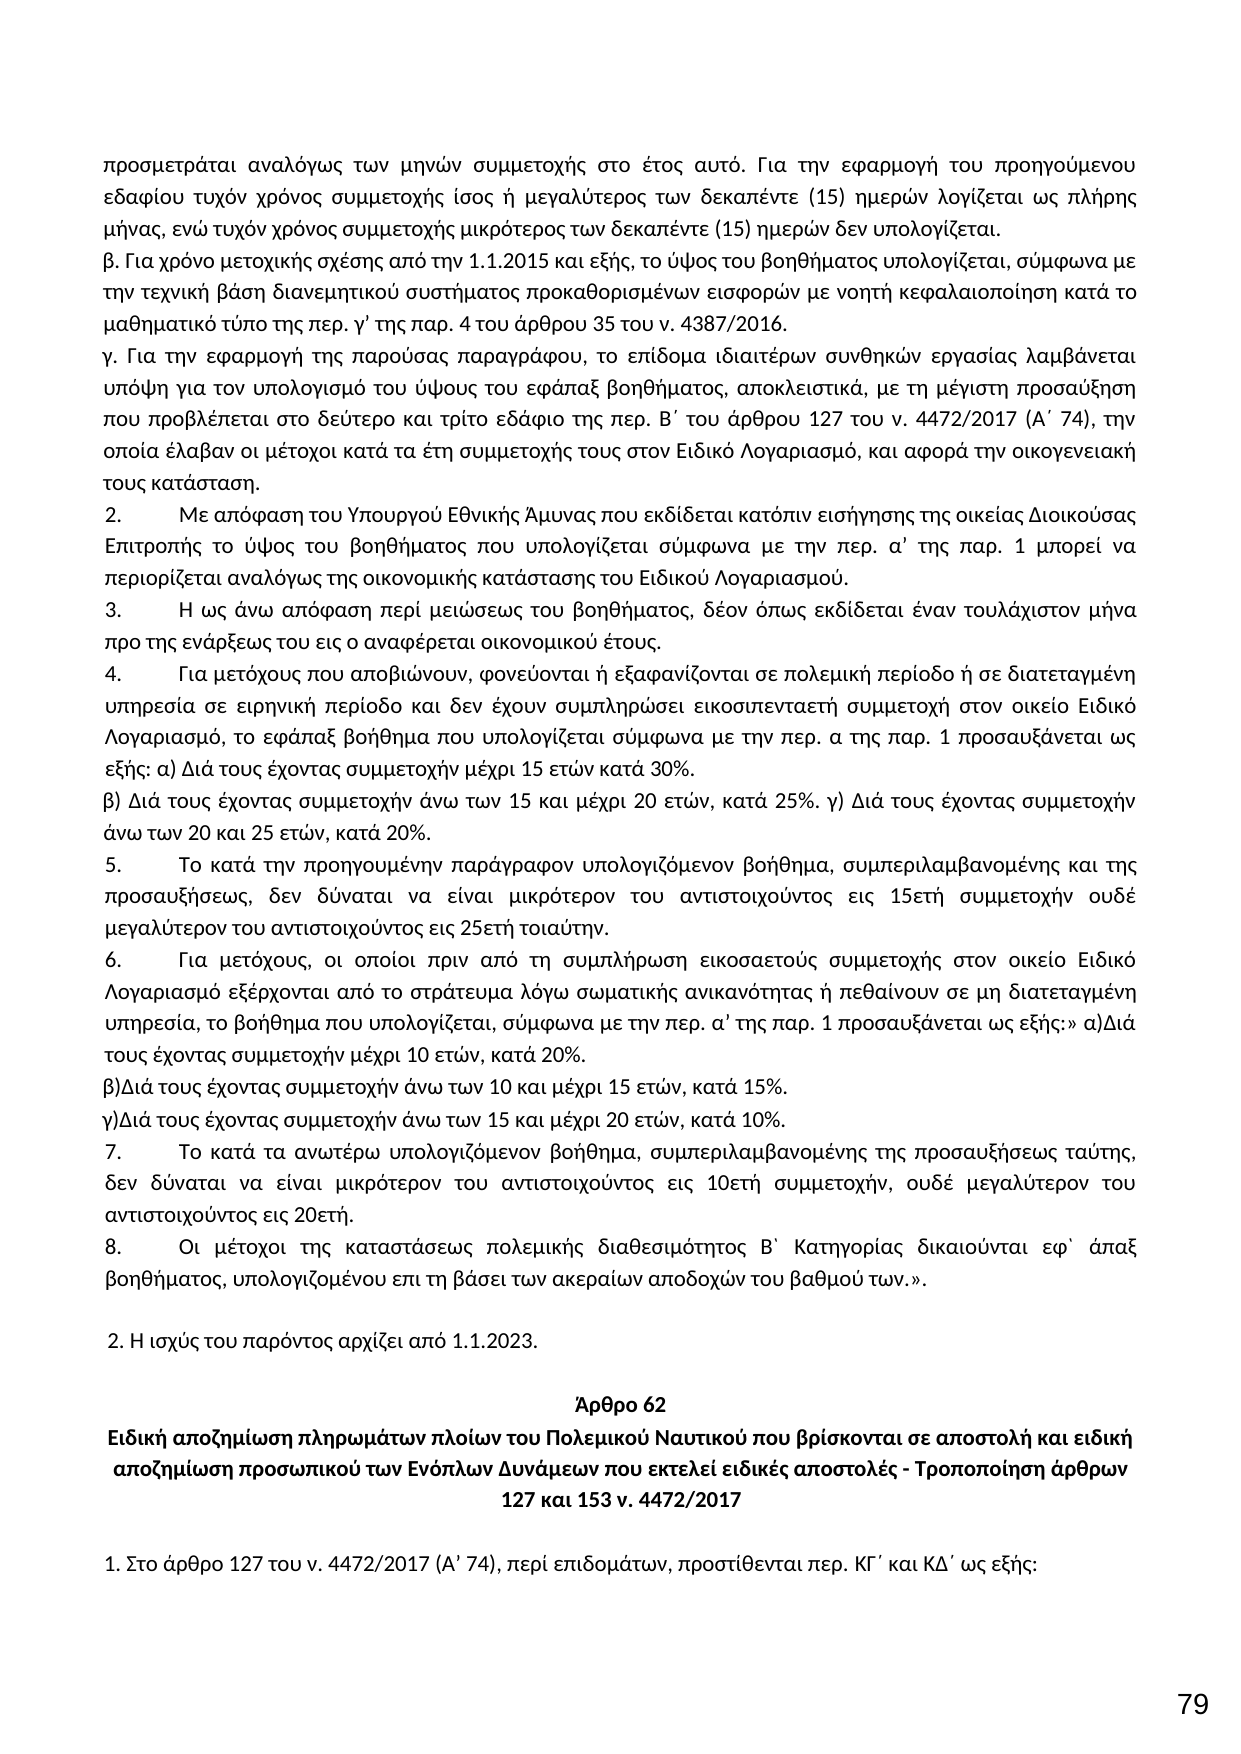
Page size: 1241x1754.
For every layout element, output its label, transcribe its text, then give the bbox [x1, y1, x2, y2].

text β)Διά τους έχοντας συμμετοχήν άνω των 10 και μέχρι 15 ετών, κατά 15%. [102, 1072, 1138, 1100]
text γ. Για την εφαρμογή της παρούσας παραγράφου, το επίδομα ιδιαιτέρων συνθηκών εργασίας λαμβάνεται υπόψη για τον υπολογισμό του ύψους του εφάπαξ βοηθήματος, αποκλειστικά, με τη μέγιστη προσαύξηση που προβλέπεται στο δεύτερο και τρίτο εδάφιο της περ. Β΄ του άρθρου 127 του ν. 4472/2017 (Α΄ 74), την οποία έλαβαν οι μέτοχοι κατά τα έτη συμμετοχής τους στον Ειδικό Λογαριασμό, και αφορά την οικογενειακή τους κατάσταση. [102, 341, 1138, 496]
list Η ως άνω απόφαση περί μειώσεως του βοηθήματος, δέον όπως εκδίδεται έναν τουλάχιστον μήνα προ της ενάρξεως του εις ο αναφέρεται οικονομικού έτους. [104, 595, 1138, 655]
text β. Για χρόνο μετοχικής σχέσης από την 1.1.2015 και εξής, το ύψος του βοηθήματος υπολογίζεται, σύμφωνα με την τεχνική βάση διανεμητικού συστήματος προκαθορισμένων εισφορών με νοητή κεφαλαιοποίηση κατά το μαθηματικό τύπο της περ. γ’ της παρ. 4 του άρθρου 35 του ν. 4387/2016. [102, 246, 1138, 337]
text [102, 151, 1138, 242]
list Το κατά τα ανωτέρω υπολογιζόμενον βοήθημα, συμπεριλαμβανομένης της προσαυξήσεως ταύτης, δεν δύναται να είναι μικρότερον του αντιστοιχούντος εις 10ετή συμμετοχήν, ουδέ μεγαλύτερον του αντιστοιχούντος εις 20ετή. [104, 1137, 1138, 1228]
list Οι μέτοχοι της καταστάσεως πολεμικής διαθεσιμότητος Β` Κατηγορίας δικαιούνται εφ` άπαξ βοηθήματος, υπολογιζομένου επι τη βάσει των ακεραίων αποδοχών του βαθμού των.». [104, 1232, 1138, 1292]
list Στο άρθρο 127 του ν. 4472/2017 (Α’ 74), περί επιδομάτων, προστίθενται περ. ΚΓ΄ και ΚΔ΄ ως εξής: [103, 1549, 1138, 1577]
text 2. Η ισχύς του παρόντος αρχίζει από 1.1.2023. [102, 1326, 1138, 1354]
list Για μετόχους, οι οποίοι πριν από τη συμπλήρωση εικοσαετούς συμμετοχής στον οικείο Ειδικό Λογαριασμό εξέρχονται από το στράτευμα λόγω σωματικής ανικανότητας ή πεθαίνουν σε μη διατεταγμένη υπηρεσία, το βοήθημα που υπολογίζεται, σύμφωνα με την περ. α’ της παρ. 1 προσαυξάνεται ως εξής:» α)Διά τους έχοντας συμμετοχήν μέχρι 10 ετών, κατά 20%. [104, 945, 1138, 1068]
text Άρθρο 62 [103, 1391, 1137, 1419]
list Με απόφαση του Υπουργού Εθνικής Άμυνας που εκδίδεται κατόπιν εισήγησης της οικείας Διοικούσας Επιτροπής το ύψος του βοηθήματος που υπολογίζεται σύμφωνα με την περ. α’ της παρ. 1 μπορεί να περιορίζεται αναλόγως της οικονομικής κατάστασης του Ειδικού Λογαριασμού. [104, 500, 1138, 591]
list Για μετόχους που αποβιώνουν, φονεύονται ή εξαφανίζονται σε πολεμική περίοδο ή σε διατεταγμένη υπηρεσία σε ειρηνική περίοδο και δεν έχουν συμπληρώσει εικοσιπενταετή συμμετοχή στον οικείο Ειδικό Λογαριασμό, το εφάπαξ βοήθημα που υπολογίζεται σύμφωνα με την περ. α της παρ. 1 προσαυξάνεται ως εξής: α) Διά τους έχοντας συμμετοχήν μέχρι 15 ετών κατά 30%. [104, 659, 1138, 782]
list Το κατά την προηγουμένην παράγραφον υπολογιζόμενον βοήθημα, συμπεριλαμβανομένης και της προσαυξήσεως, δεν δύναται να είναι μικρότερον του αντιστοιχούντος εις 15ετή συμμετοχήν ουδέ μεγαλύτερον του αντιστοιχούντος εις 25ετή τοιαύτην. [104, 850, 1138, 941]
text γ)Διά τους έχοντας συμμετοχήν άνω των 15 και μέχρι 20 ετών, κατά 10%. [102, 1105, 1138, 1133]
text β) Διά τους έχοντας συμμετοχήν άνω των 15 και μέχρι 20 ετών, κατά 25%. γ) Διά τους έχοντας συμμετοχήν άνω των 20 και 25 ετών, κατά 20%. [102, 786, 1138, 846]
text Ειδική αποζημίωση πληρωμάτων πλοίων του Πολεμικού Ναυτικού που βρίσκονται σε αποστολή και ειδική αποζημίωση προσωπικού των Ενόπλων Δυνάμεων που εκτελεί ειδικές αποστολές - Τροποποίηση άρθρων 127 και 153 ν. 4472/2017 [103, 1423, 1138, 1513]
